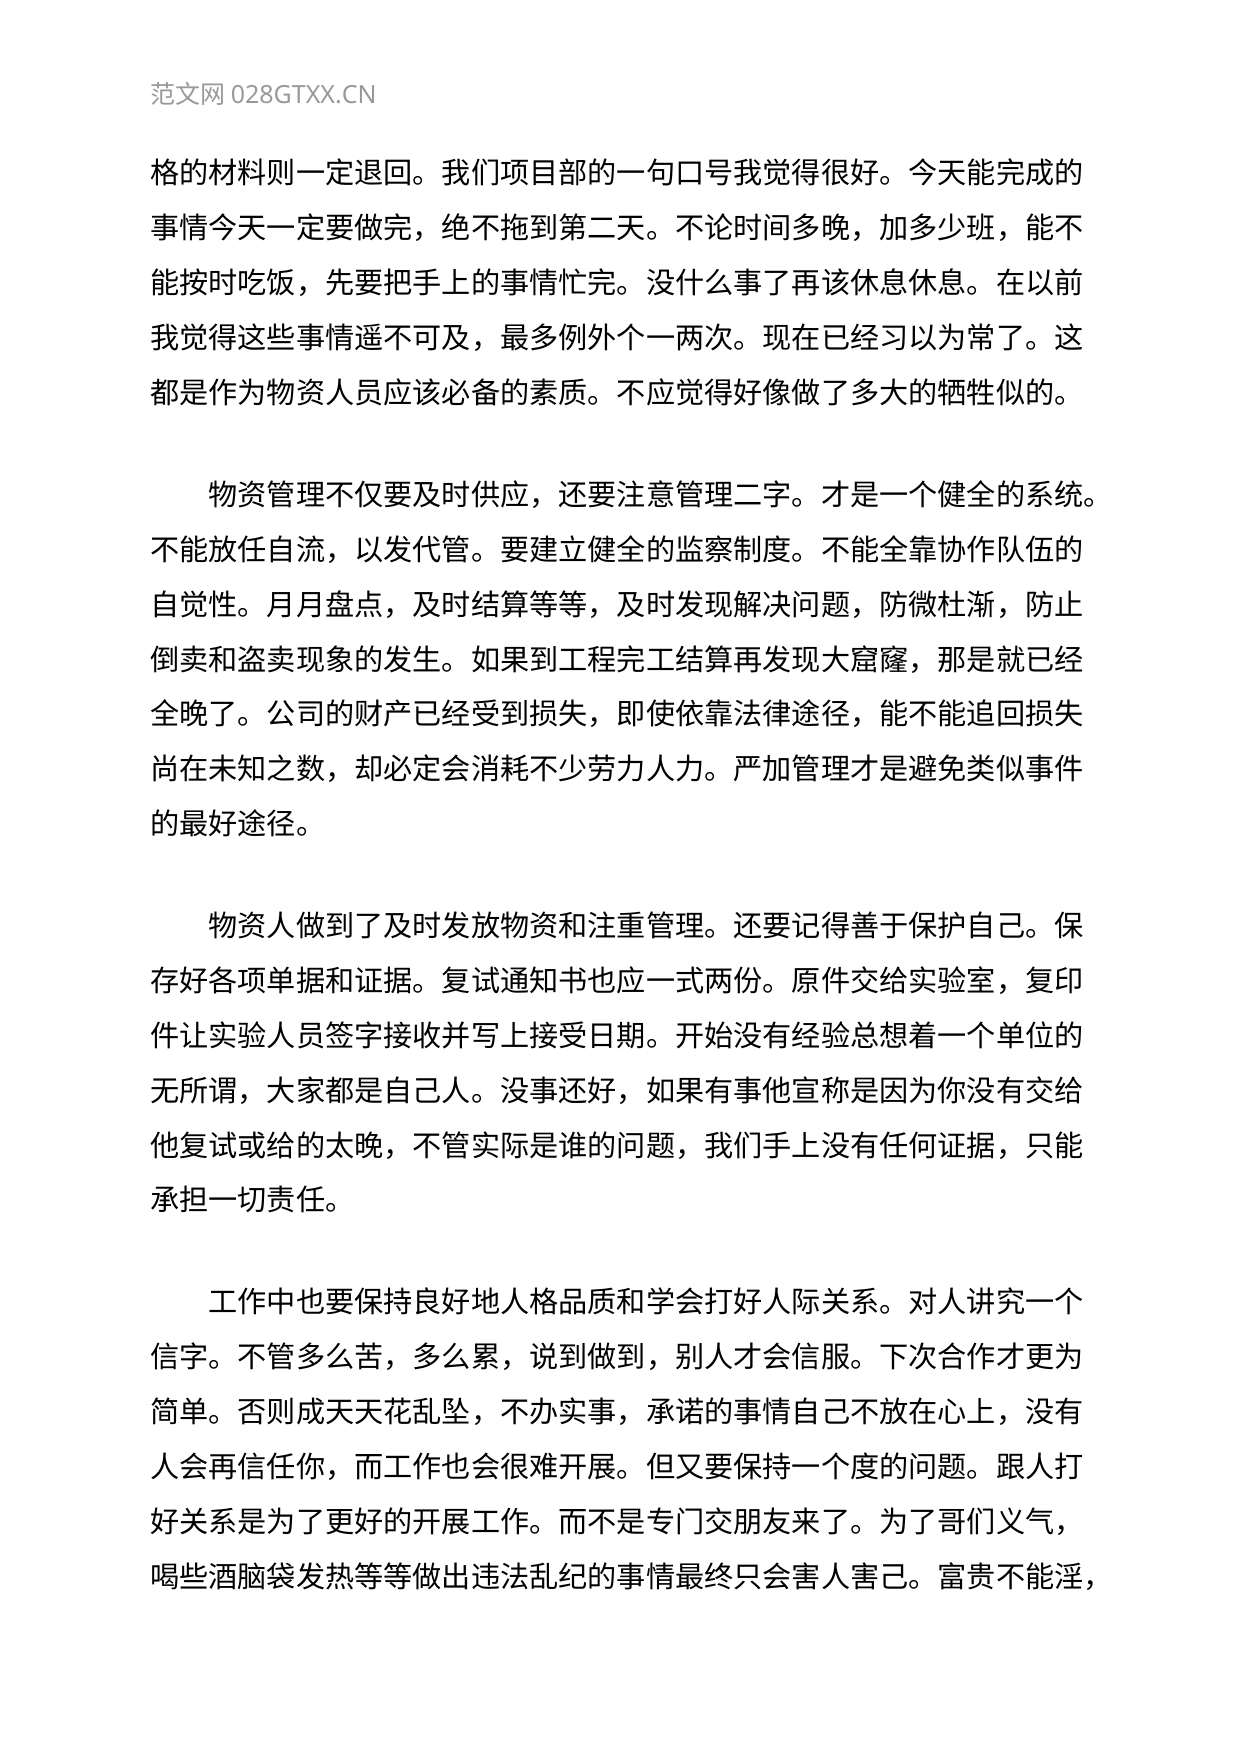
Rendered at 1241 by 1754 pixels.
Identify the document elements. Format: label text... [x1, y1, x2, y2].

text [150, 1279, 1090, 1596]
text 物资管理不仅要及时供应，还要注意管理二字。才是一个健全的系统。不能放任自流，以发代管。要建立健全的监察制度。不能全靠协作队伍的自觉性。月月盘点，及时结算等等，及时发现解决问题，防微杜渐，防止倒卖和盗卖现象的发生。如果到工程完工结算再发现大窟窿，那是就已经全晚了。公司的财产已经受到损失，即使依靠法律途径，能不能追回损失尚在未知之数，却必定会消耗不少劳力人力。严加管理才是避免类似事件的最好途径。 [150, 471, 1090, 843]
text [150, 150, 1090, 412]
text 物资人做到了及时发放物资和注重管理。还要记得善于保护自己。保存好各项单据和证据。复试通知书也应一式两份。原件交给实验室，复印件让实验人员签字接收并写上接受日期。开始没有经验总想着一个单位的无所谓，大家都是自己人。没事还好，如果有事他宣称是因为你没有交给他复试或给的太晚，不管实际是谁的问题，我们手上没有任何证据，只能承担一切责任。 [150, 902, 1090, 1219]
